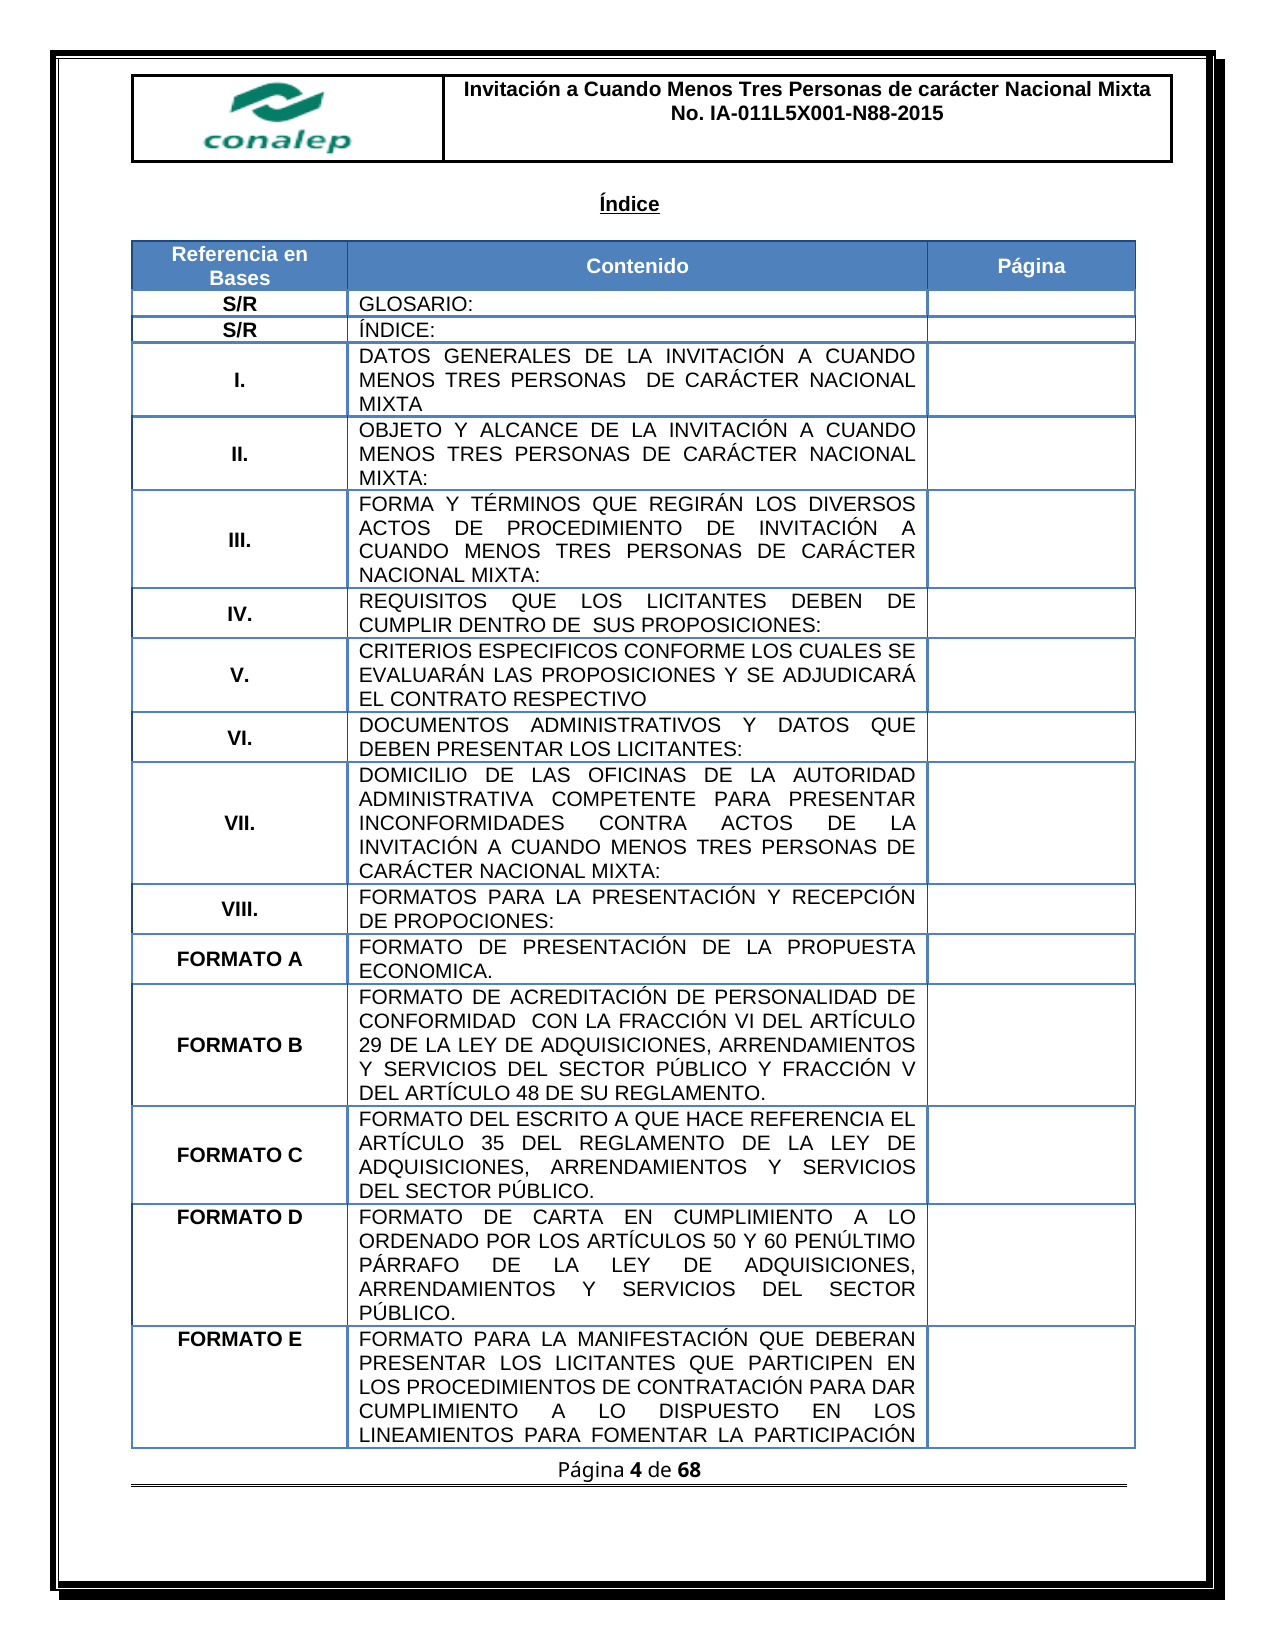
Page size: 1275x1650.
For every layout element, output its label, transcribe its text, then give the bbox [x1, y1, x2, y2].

table_cell [928, 713, 1135, 761]
table_cell [929, 639, 1134, 711]
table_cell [349, 1327, 926, 1447]
table_cell DOMICILIO DE LAS OFICINAS DE LA AUTORIDAD ADMINISTRATIVA COMPETENTE PARA PRESENTAR INCONFORMIDADES CONTRA ACTOS DE LA INVITACIÓN A CUANDO MENOS TRES PERSONAS DE CARÁCTER NACIONAL MIXTA: [349, 763, 926, 883]
table_cell IV. [133, 589, 347, 637]
table_cell DATOS GENERALES DE LA INVITACIÓN A CUANDO MENOS TRES PERSONAS DE CARÁCTER NACIONAL MIXTA [349, 344, 926, 415]
table_cell [929, 1107, 1134, 1203]
table_cell [928, 1205, 1135, 1325]
table_cell [929, 935, 1134, 983]
table_cell GLOSARIO: [349, 291, 926, 315]
table_cell ÍNDICE: [348, 318, 927, 341]
table_cell FORMATO A [133, 935, 346, 983]
table_cell I. [133, 344, 346, 415]
table_cell FORMATO C [133, 1107, 346, 1203]
table_cell [928, 418, 1135, 489]
table_cell OBJETO Y ALCANCE DE LA INVITACIÓN A CUANDO MENOS TRES PERSONAS DE CARÁCTER NACIONAL MIXTA: [348, 418, 927, 489]
table_cell II. [133, 418, 347, 489]
table_cell [929, 344, 1134, 415]
table_cell FORMATO DE PRESENTACIÓN DE LA PROPUESTA ECONOMICA. [349, 935, 926, 983]
table_cell [928, 985, 1135, 1105]
title Índice [131, 192, 1127, 216]
table_header Referencia en Bases [133, 242, 347, 289]
table_cell [929, 291, 1134, 315]
table_cell VI. [133, 713, 347, 761]
table_cell [928, 589, 1135, 637]
table_cell FORMATO D [133, 1205, 347, 1325]
table_cell [928, 885, 1135, 933]
table_cell VIII. [133, 885, 347, 933]
table_cell V. [133, 639, 346, 711]
table_cell REQUISITOS QUE LOS LICITANTES DEBEN DE CUMPLIR DENTRO DE SUS PROPOSICIONES: [348, 589, 927, 637]
table_header Contenido [348, 242, 927, 289]
table_header Página [928, 242, 1135, 289]
table_cell [929, 491, 1134, 587]
table_cell FORMA Y TÉRMINOS QUE REGIRÁN LOS DIVERSOS ACTOS DE PROCEDIMIENTO DE INVITACIÓN A CUANDO MENOS TRES PERSONAS DE CARÁCTER NACIONAL MIXTA: [349, 491, 926, 587]
table_cell FORMATOS PARA LA PRESENTACIÓN Y RECEPCIÓN DE PROPOCIONES: [348, 885, 927, 933]
table_cell S/R [133, 291, 346, 315]
table_cell CRITERIOS ESPECIFICOS CONFORME LOS CUALES SE EVALUARÁN LAS PROPOSICIONES Y SE ADJUDICARÁ EL CONTRATO RESPECTIVO [349, 639, 926, 711]
table_cell VII. [133, 763, 346, 883]
table_cell FORMATO DEL ESCRITO A QUE HACE REFERENCIA EL ARTÍCULO 35 DEL REGLAMENTO DE LA LEY DE ADQUISICIONES, ARRENDAMIENTOS Y SERVICIOS DEL SECTOR PÚBLICO. [349, 1107, 926, 1203]
table_cell [928, 318, 1135, 341]
table_cell [929, 1327, 1134, 1447]
table_cell [929, 763, 1134, 883]
table_cell DOCUMENTOS ADMINISTRATIVOS Y DATOS QUE DEBEN PRESENTAR LOS LICITANTES: [348, 713, 927, 761]
table_cell FORMATO DE CARTA EN CUMPLIMIENTO A LO ORDENADO POR LOS ARTÍCULOS 50 Y 60 PENÚLTIMO PÁRRAFO DE LA LEY DE ADQUISICIONES, ARRENDAMIENTOS Y SERVICIOS DEL SECTOR PÚBLICO. [348, 1205, 927, 1325]
table_cell FORMATO B [133, 985, 347, 1105]
table_cell III. [133, 491, 346, 587]
table_cell S/R [133, 318, 347, 341]
table_cell FORMATO E [133, 1327, 346, 1447]
table_cell FORMATO DE ACREDITACIÓN DE PERSONALIDAD DE CONFORMIDAD CON LA FRACCIÓN VI DEL ARTÍCULO 29 DE LA LEY DE ADQUISICIONES, ARRENDAMIENTOS Y SERVICIOS DEL SECTOR PÚBLICO Y FRACCIÓN V DEL ARTÍCULO 48 DE SU REGLAMENTO. [348, 985, 927, 1105]
